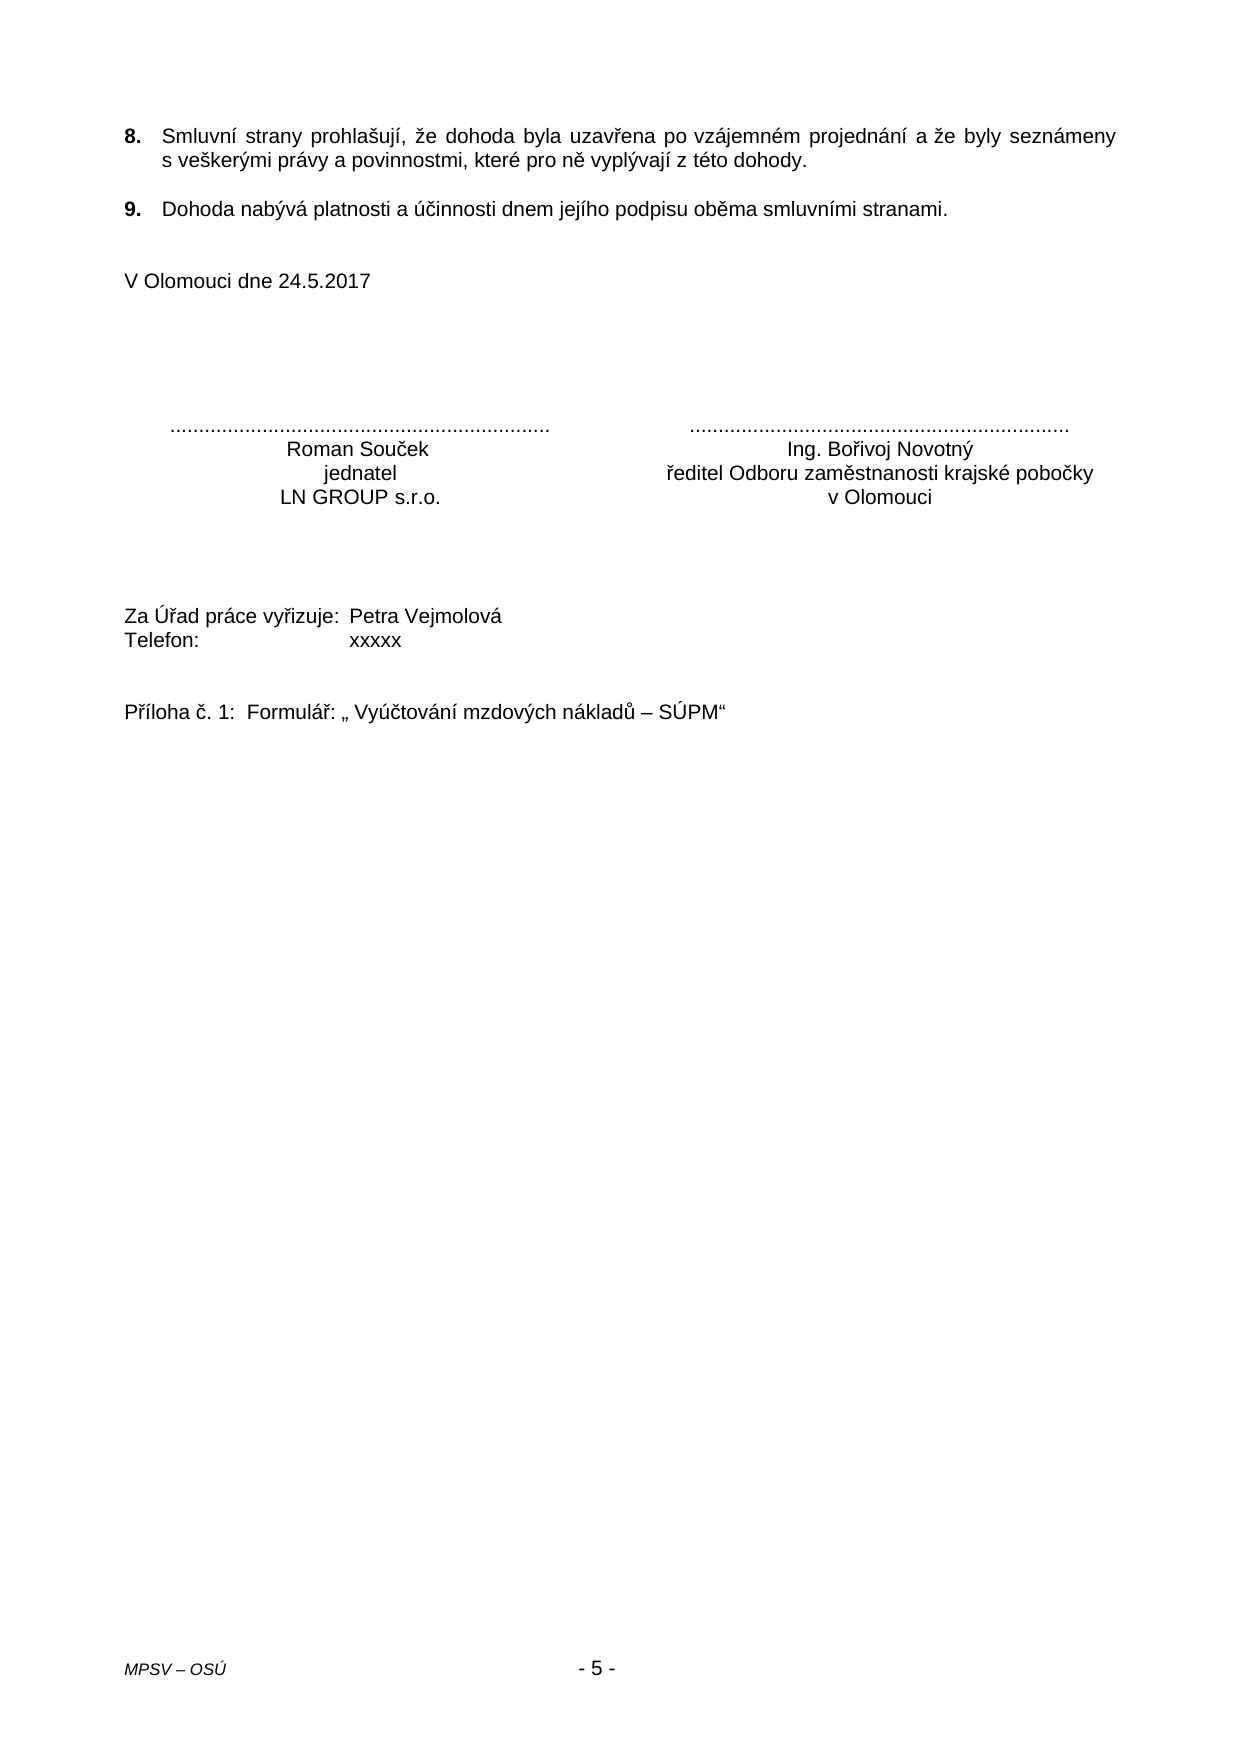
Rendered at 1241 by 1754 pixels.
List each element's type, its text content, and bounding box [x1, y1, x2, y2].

list Smluvní strany prohlašují, že dohoda byla uzavřena po vzájemném projednání a že byly seznámeny s veškerými právy a povinnostmi, které pro ně vyplývají z této dohody. [124, 124, 1116, 172]
text .................................................................. [124, 413, 596, 437]
text ředitel Odboru zaměstnanosti krajské pobočky v Olomouci [644, 461, 1116, 508]
text Za Úřad práce vyřizuje: Petra Vejmolová [124, 604, 1116, 628]
text .................................................................. [644, 413, 1116, 437]
text Telefon: xxxxx [124, 628, 1116, 652]
text Ing. Bořivoj Novotný [644, 437, 1116, 461]
text Roman Souček jednatel [124, 437, 596, 484]
text Příloha č. 1: Formulář: „ Vyúčtování mzdových nákladů – SÚPM“ [124, 700, 1116, 724]
list Dohoda nabývá platnosti a účinnosti dnem jejího podpisu oběma smluvními stranami. [124, 197, 1116, 221]
text LN GROUP s.r.o. [124, 484, 596, 508]
text V Olomouci dne 24.5.2017 [124, 269, 1116, 293]
